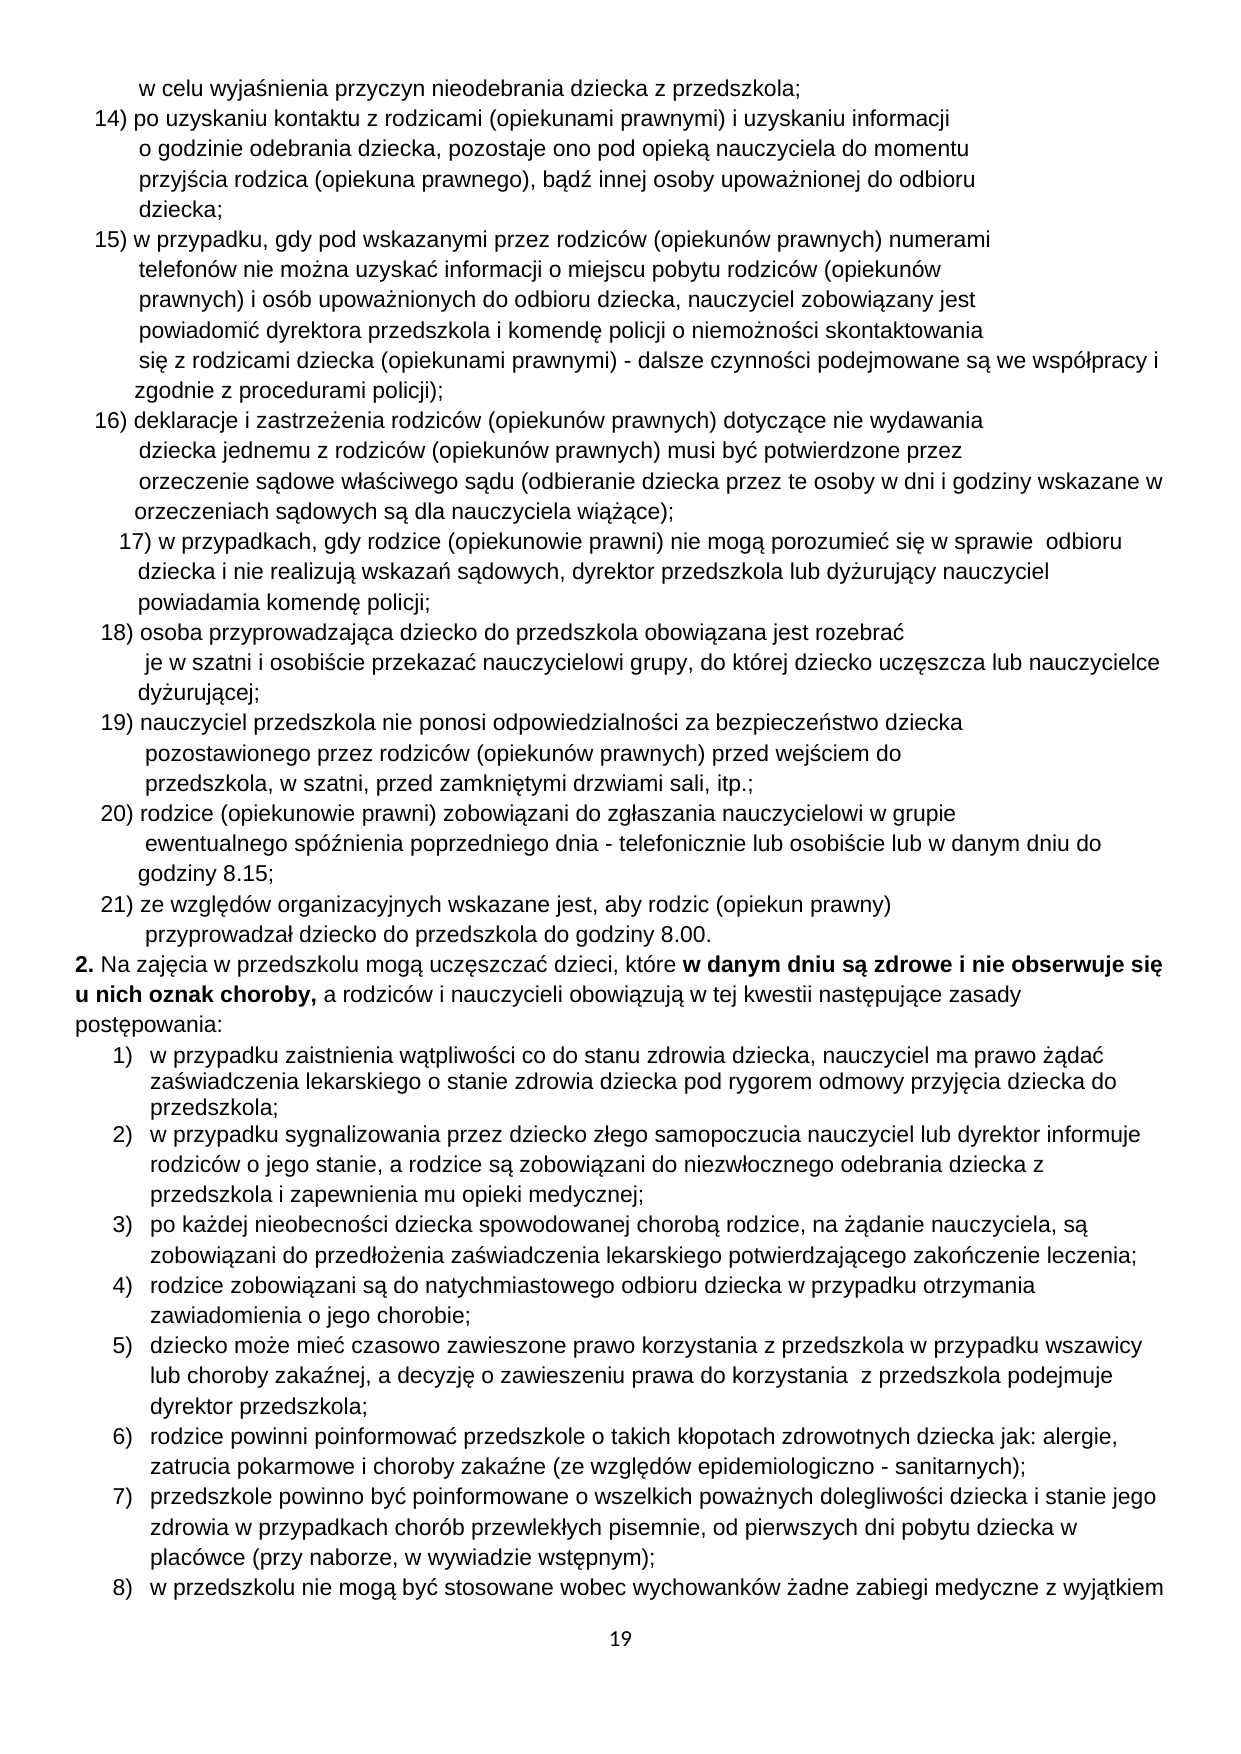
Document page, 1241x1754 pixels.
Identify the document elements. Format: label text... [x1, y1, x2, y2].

text się z rodzicami dziecka (opiekunami prawnymi) - dalsze czynności podejmowane są we współpracy i zgodnie z procedurami policji); [75, 347, 1165, 403]
text je w szatni i osobiście przekazać nauczycielowi grupy, do której dziecko uczęszcza lub nauczycielce dyżurującej; [75, 649, 1165, 706]
text 21) ze względów organizacyjnych wskazane jest, aby rodzic (opiekun prawny) [75, 891, 1165, 917]
list po każdej nieobecności dziecka spowodowanej chorobą rodzice, na żądanie nauczyciela, są zobowiązani do przedłożenia zaświadczenia lekarskiego potwierdzającego zakończenie leczenia; [112, 1211, 1165, 1268]
text orzeczenie sądowe właściwego sądu (odbieranie dziecka przez te osoby w dni i godziny wskazane w orzeczeniach sądowych są dla nauczyciela wiążące); [75, 468, 1165, 524]
text dziecka; [75, 196, 1165, 222]
list rodzice powinni poinformować przedszkole o takich kłopotach zdrowotnych dziecka jak: alergie, zatrucia pokarmowe i choroby zakaźne (ze względów epidemiologiczno - sanitarnych); [112, 1423, 1165, 1479]
list rodzice zobowiązani są do natychmiastowego odbioru dziecka w przypadku otrzymania zawiadomienia o jego chorobie; [112, 1272, 1165, 1328]
text przyjścia rodzica (opiekuna prawnego), bądź innej osoby upoważnionej do odbioru [75, 166, 1165, 192]
text ewentualnego spóźnienia poprzedniego dnia - telefonicznie lub osobiście lub w danym dniu do godziny 8.15; [75, 830, 1165, 887]
text przedszkola, w szatni, przed zamkniętymi drzwiami sali, itp.; [75, 770, 1165, 796]
text 15) w przypadku, gdy pod wskazanymi przez rodziców (opiekunów prawnych) numerami [75, 226, 1165, 252]
text 14) po uzyskaniu kontaktu z rodzicami (opiekunami prawnymi) i uzyskaniu informacji [75, 105, 1165, 132]
text prawnych) i osób upoważnionych do odbioru dziecka, nauczyciel zobowiązany jest [75, 286, 1165, 313]
text pozostawionego przez rodziców (opiekunów prawnych) przed wejściem do [75, 739, 1165, 766]
list w przypadku sygnalizowania przez dziecko złego samopoczucia nauczyciel lub dyrektor informuje rodziców o jego stanie, a rodzice są zobowiązani do niezwłocznego odebrania dziecka z przedszkola i zapewnienia mu opieki medycznej; [112, 1121, 1165, 1207]
list w przypadku zaistnienia wątpliwości co do stanu zdrowia dziecka, nauczyciel ma prawo żądać zaświadczenia lekarskiego o stanie zdrowia dziecka pod rygorem odmowy przyjęcia dziecka do przedszkola; [112, 1042, 1165, 1121]
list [112, 1574, 1165, 1600]
text 20) rodzice (opiekunowie prawni) zobowiązani do zgłaszania nauczycielowi w grupie [75, 800, 1165, 826]
text 19) nauczyciel przedszkola nie ponosi odpowiedzialności za bezpieczeństwo dziecka [75, 709, 1165, 736]
text 16) deklaracje i zastrzeżenia rodziców (opiekunów prawnych) dotyczące nie wydawania [75, 407, 1165, 434]
text dziecka jednemu z rodziców (opiekunów prawnych) musi być potwierdzone przez [75, 437, 1165, 464]
text telefonów nie można uzyskać informacji o miejscu pobytu rodziców (opiekunów [75, 256, 1165, 283]
list przedszkole powinno być poinformowane o wszelkich poważnych dolegliwości dziecka i stanie jego zdrowia w przypadkach chorób przewlekłych pisemnie, od pierwszych dni pobytu dziecka w placówce (przy naborze, w wywiadzie wstępnym); [112, 1483, 1165, 1570]
text 17) w przypadkach, gdy rodzice (opiekunowie prawni) nie mogą porozumieć się w sprawie odbioru dziecka i nie realizują wskazań sądowych, dyrektor przedszkola lub dyżurujący nauczyciel powiadamia komendę policji; [93, 528, 1165, 615]
text w celu wyjaśnienia przyczyn nieodebrania dziecka z przedszkola; [75, 75, 1165, 101]
text powiadomić dyrektora przedszkola i komendę policji o niemożności skontaktowania [75, 317, 1165, 343]
text o godzinie odebrania dziecka, pozostaje ono pod opieką nauczyciela do momentu [75, 135, 1165, 162]
text przyprowadzał dziecko do przedszkola do godziny 8.00. [75, 921, 1165, 947]
text 18) osoba przyprowadzająca dziecko do przedszkola obowiązana jest rozebrać [75, 619, 1165, 645]
text 2. Na zajęcia w przedszkolu mogą uczęszczać dzieci, które w danym dniu są zdrowe i nie obserwuje się u nich oznak choroby, a rodziców i nauczycieli obowiązują w tej kwestii następujące zasady postępowania: [75, 951, 1165, 1038]
list dziecko może mieć czasowo zawieszone prawo korzystania z przedszkola w przypadku wszawicy lub choroby zakaźnej, a decyzję o zawieszeniu prawa do korzystania z przedszkola podejmuje dyrektor przedszkola; [112, 1332, 1165, 1419]
